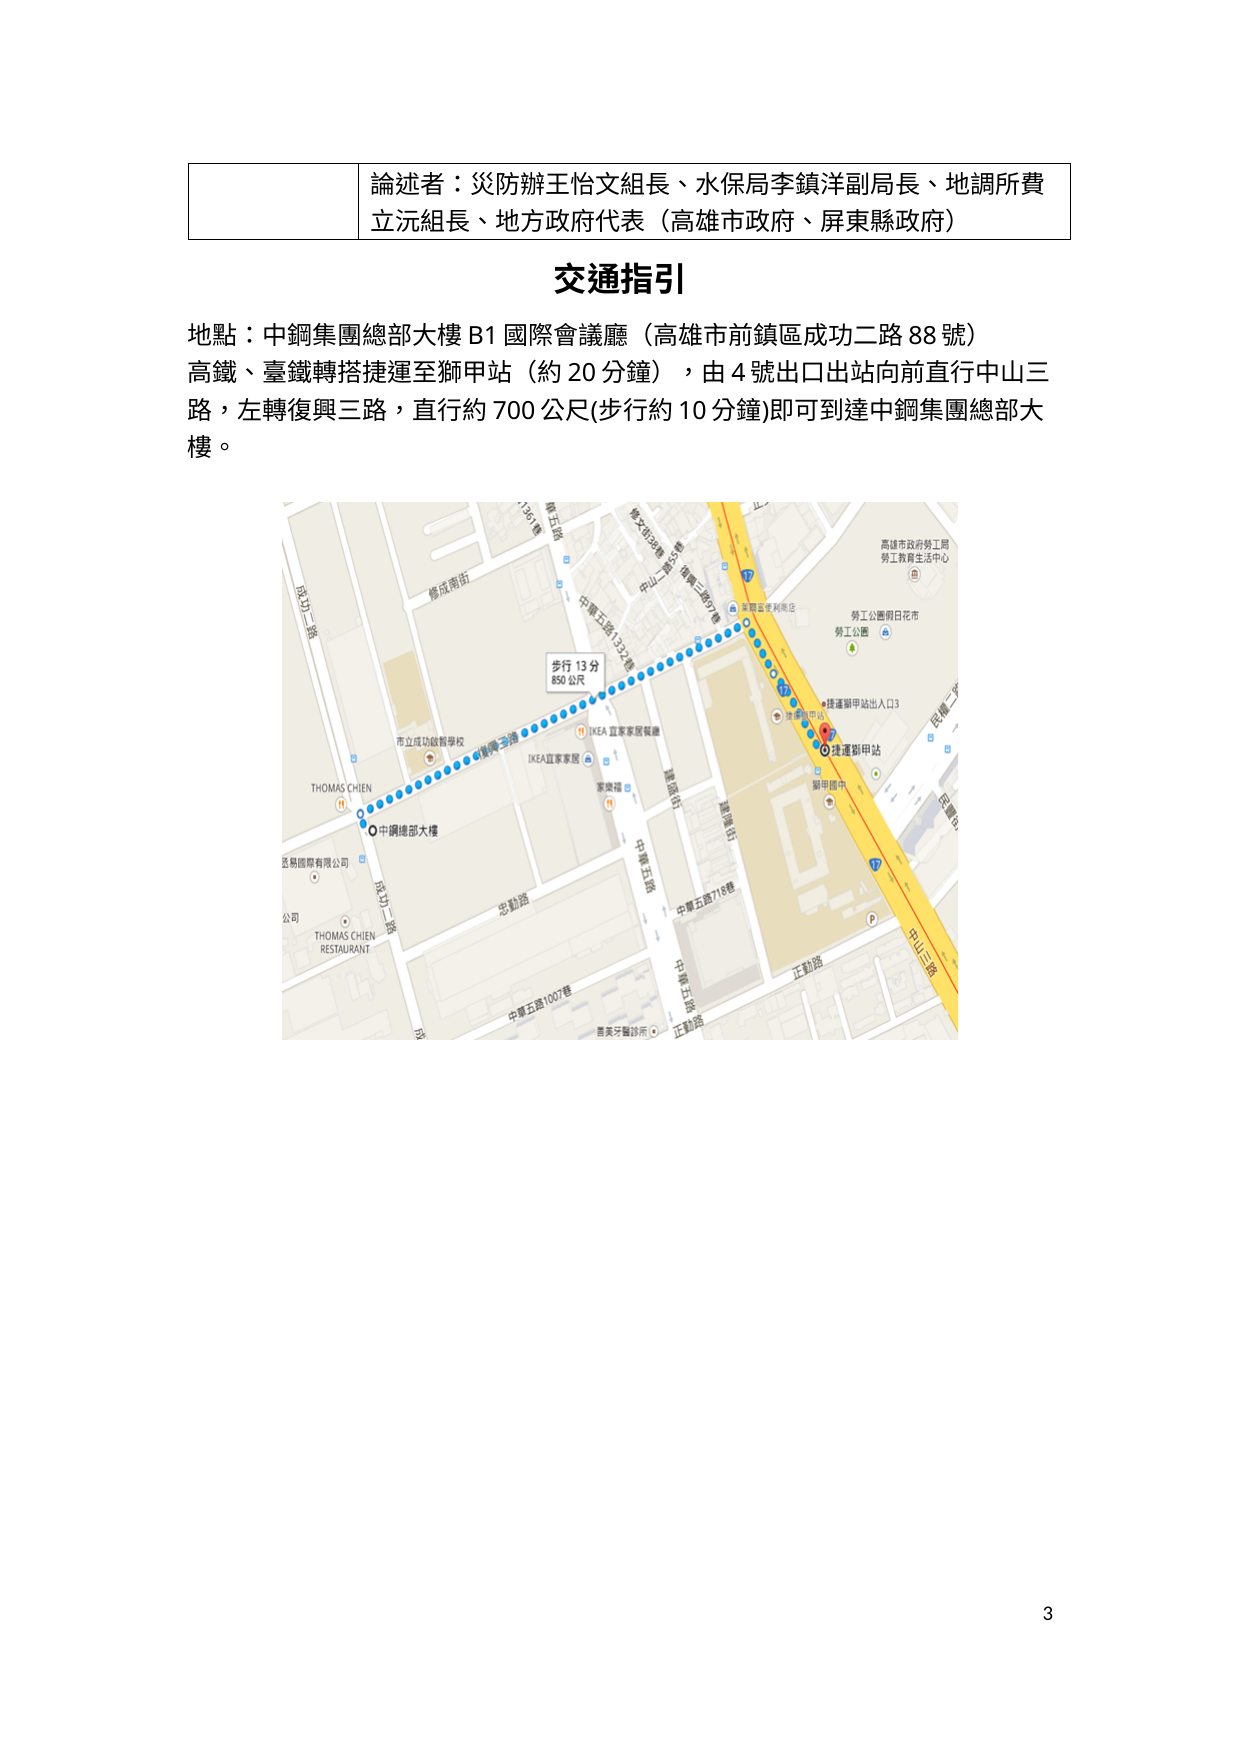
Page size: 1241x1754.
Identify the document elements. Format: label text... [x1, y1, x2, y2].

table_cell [359, 164, 1070, 238]
text 交通指引 [187, 240, 1053, 314]
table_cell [189, 164, 358, 238]
picture [282, 502, 959, 1040]
text 地點：中鋼集團總部大樓B1國際會議廳（高雄市前鎮區成功二路88號） [187, 314, 1053, 352]
text 高鐵、臺鐵轉搭捷運至獅甲站（約20分鐘），由4號出口出站向前直行中山三路，左轉復興三路，直行約700公尺(步行約10分鐘)即可到達中鋼集團總部大樓。 [187, 352, 1053, 464]
